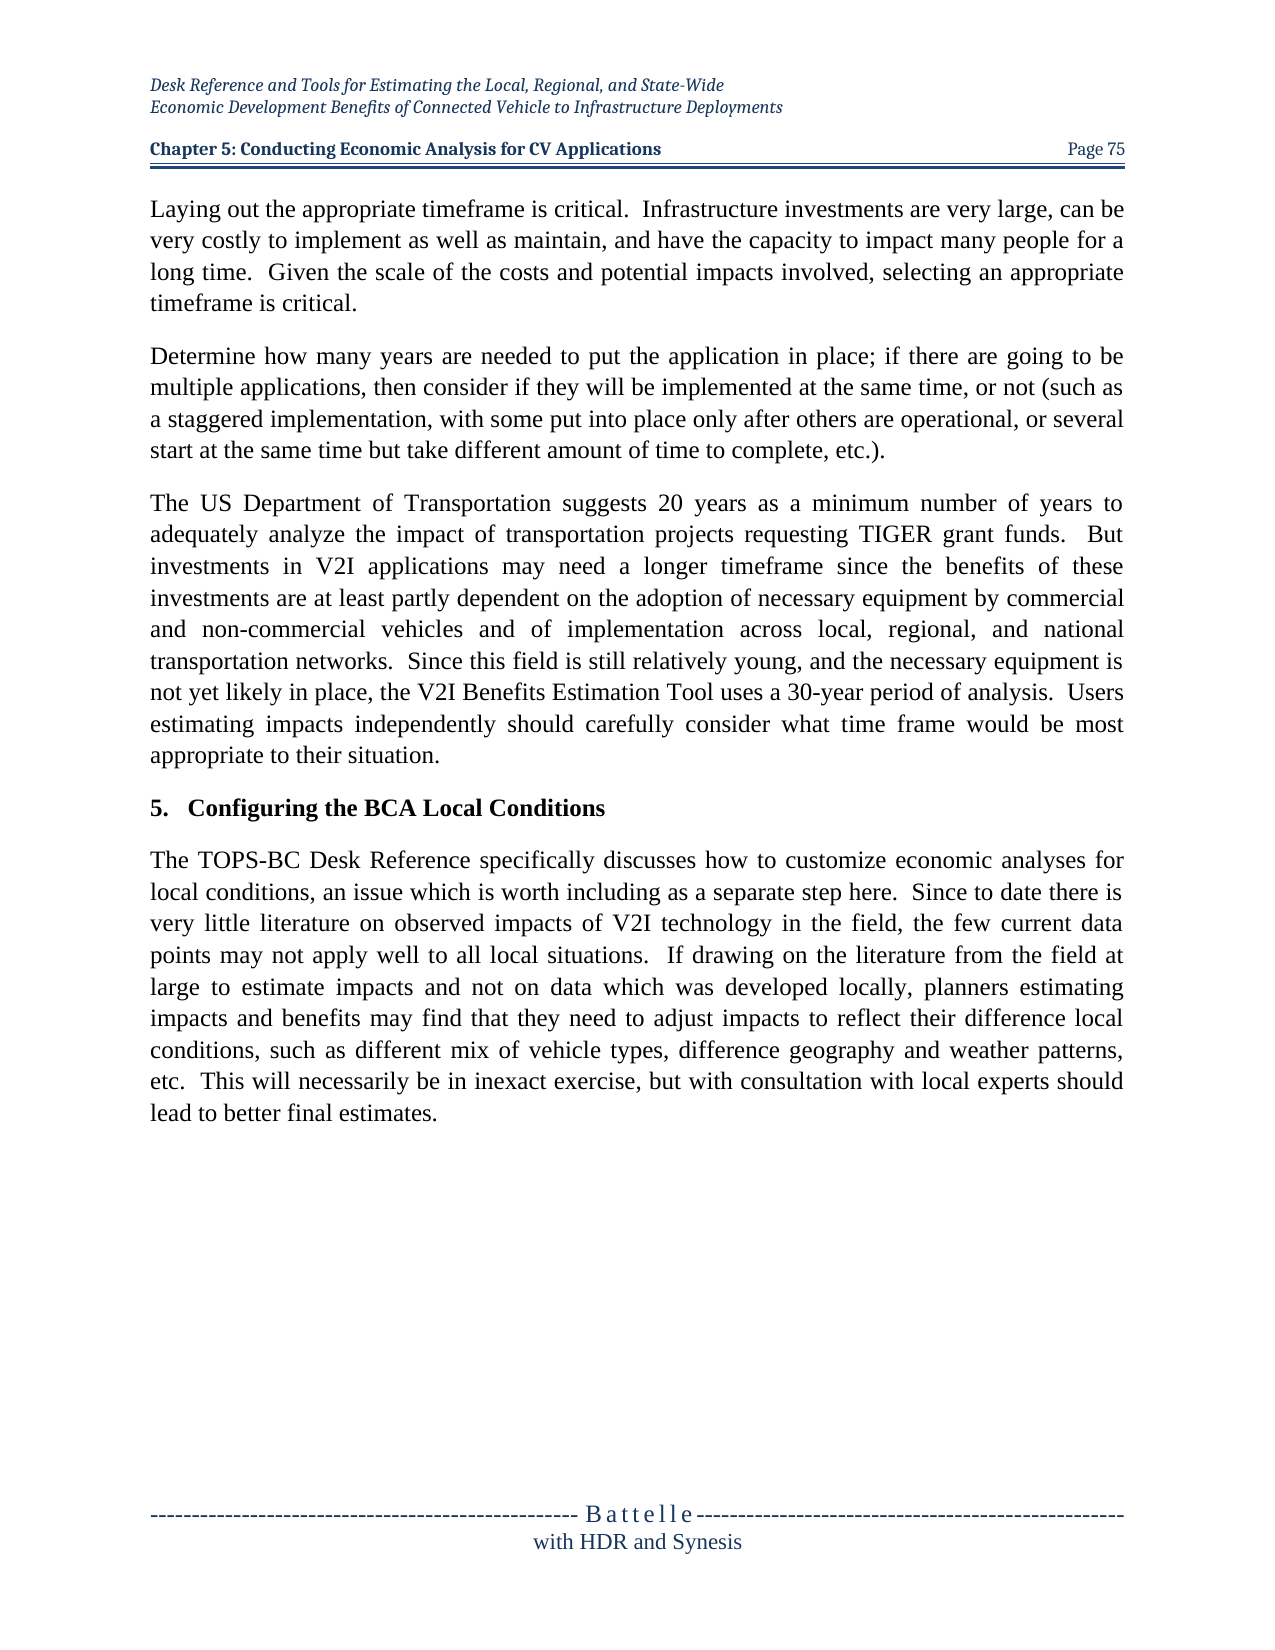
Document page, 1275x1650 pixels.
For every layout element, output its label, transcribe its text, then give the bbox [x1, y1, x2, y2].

text Determine how many years are needed to put the application in place; if there are going to be multiple applications, then consider if they will be implemented at the same time, or not (such as a staggered implementation, with some put into place only after others are operational, or several start at the same time but take different amount of time to complete, etc.). [150, 341, 1125, 464]
list Configuring the BCA Local Conditions [150, 793, 1125, 822]
text The US Department of Transportation suggests 20 years as a minimum number of years to adequately analyze the impact of transportation projects requesting TIGER grant funds. But investments in V2I applications may need a longer timeframe since the benefits of these investments are at least partly dependent on the adoption of necessary equipment by commercial and non-commercial vehicles and of implementation across local, regional, and national transportation networks. Since this field is still relatively young, and the necessary equipment is not yet likely in place, the V2I Benefits Estimation Tool uses a 30-year period of analysis. Users estimating impacts independently should carefully consider what time frame would be most appropriate to their situation. [150, 488, 1125, 769]
text The TOPS-BC Desk Reference specifically discusses how to customize economic analyses for local conditions, an issue which is worth including as a separate step here. Since to date there is very little literature on observed impacts of V2I technology in the field, the few current data points may not apply well to all local situations. If drawing on the literature from the field at large to estimate impacts and not on data which was developed locally, planners estimating impacts and benefits may find that they need to adjust impacts to reflect their difference local conditions, such as different mix of vehicle types, difference geography and weather patterns, etc. This will necessarily be in inexact exercise, but with consultation with local experts should lead to better final estimates. [150, 845, 1125, 1127]
text Laying out the appropriate timeframe is critical. Infrastructure investments are very large, can be very costly to implement as well as maintain, and have the capacity to impact many people for a long time. Given the scale of the costs and potential impacts involved, selecting an appropriate timeframe is critical. [150, 194, 1125, 317]
